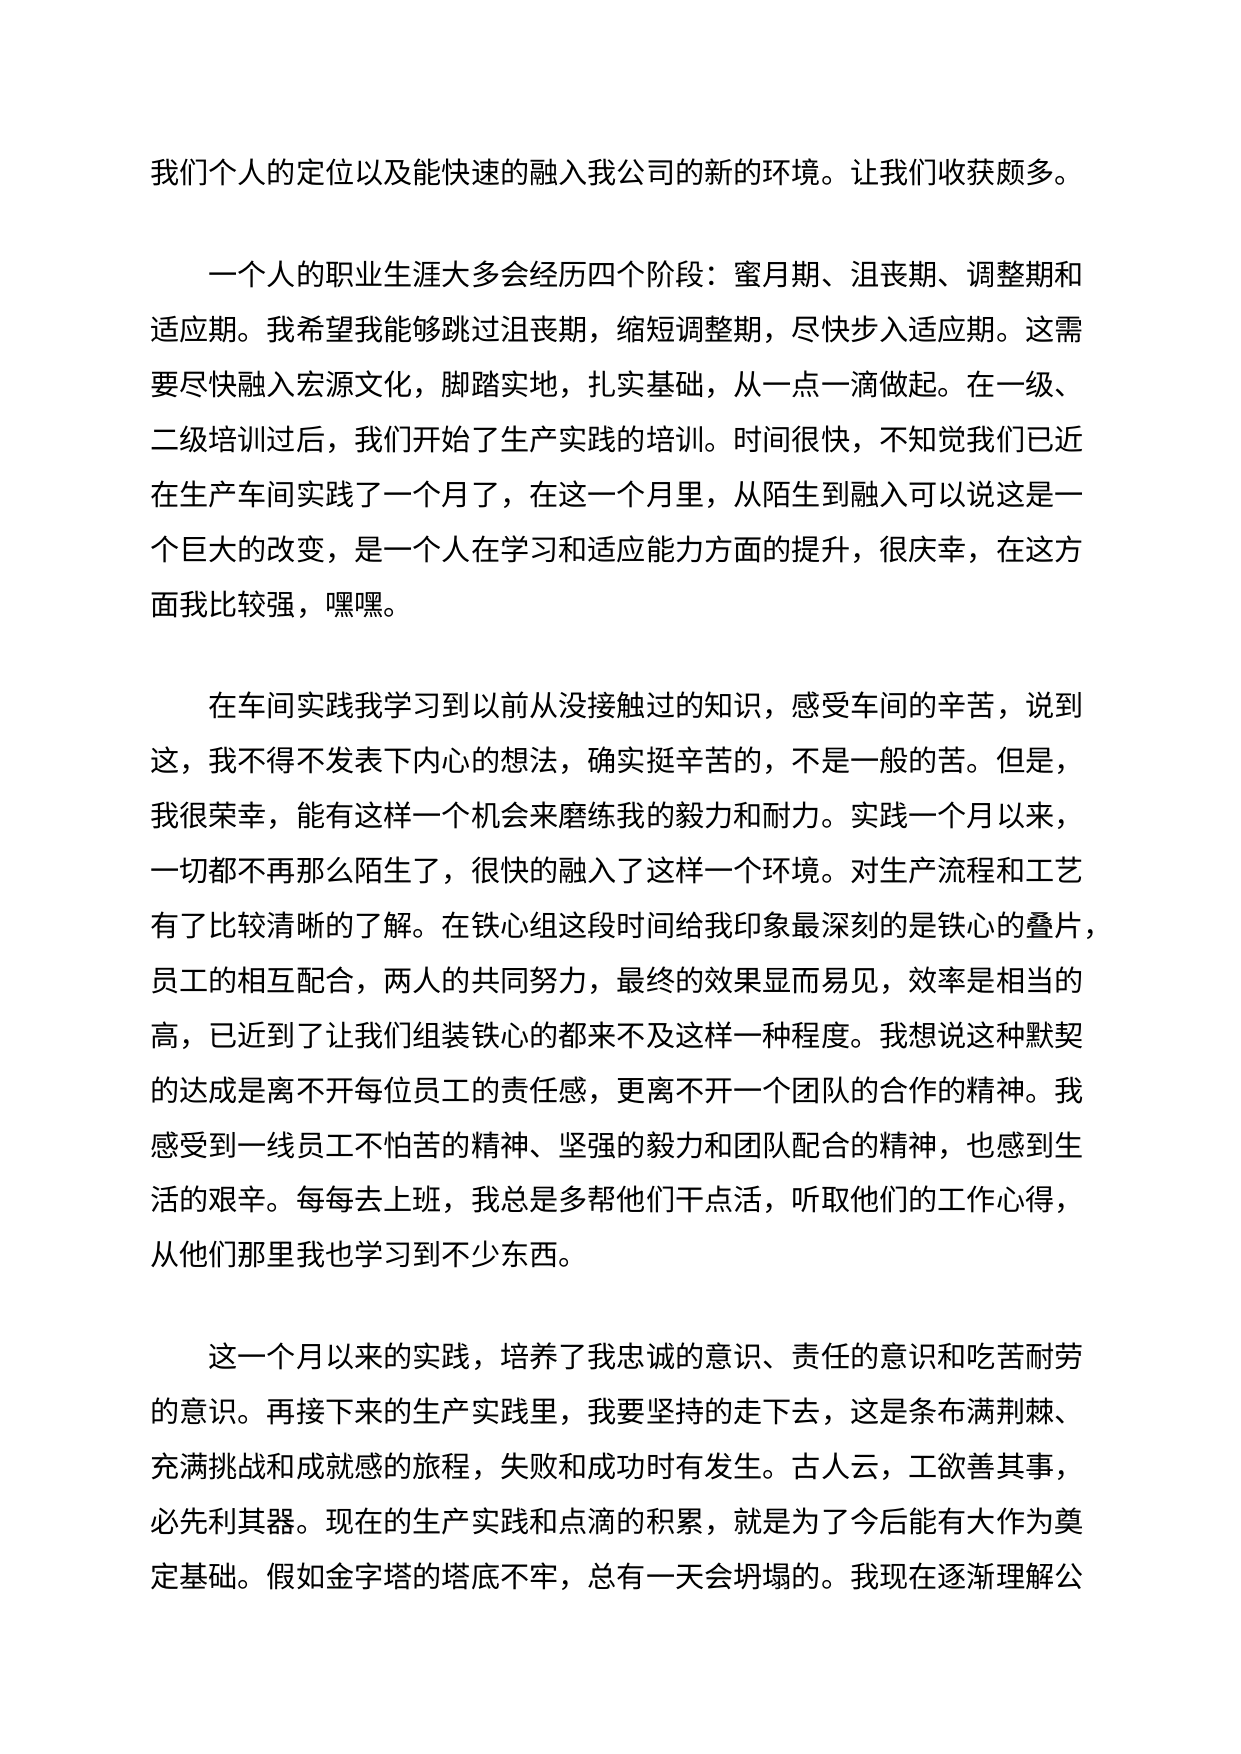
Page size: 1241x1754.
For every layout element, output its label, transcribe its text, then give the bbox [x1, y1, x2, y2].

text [150, 1334, 1090, 1596]
text 在车间实践我学习到以前从没接触过的知识，感受车间的辛苦，说到这，我不得不发表下内心的想法，确实挺辛苦的，不是一般的苦。但是，我很荣幸，能有这样一个机会来磨练我的毅力和耐力。实践一个月以来，一切都不再那么陌生了，很快的融入了这样一个环境。对生产流程和工艺有了比较清晰的了解。在铁心组这段时间给我印象最深刻的是铁心的叠片，员工的相互配合，两人的共同努力，最终的效果显而易见，效率是相当的高，已近到了让我们组装铁心的都来不及这样一种程度。我想说这种默契的达成是离不开每位员工的责任感，更离不开一个团队的合作的精神。我感受到一线员工不怕苦的精神、坚强的毅力和团队配合的精神，也感到生活的艰辛。每每去上班，我总是多帮他们干点活，听取他们的工作心得，从他们那里我也学习到不少东西。 [150, 683, 1090, 1274]
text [150, 150, 1090, 192]
text 一个人的职业生涯大多会经历四个阶段：蜜月期、沮丧期、调整期和适应期。我希望我能够跳过沮丧期，缩短调整期，尽快步入适应期。这需要尽快融入宏源文化，脚踏实地，扎实基础，从一点一滴做起。在一级、二级培训过后，我们开始了生产实践的培训。时间很快，不知觉我们已近在生产车间实践了一个月了，在这一个月里，从陌生到融入可以说这是一个巨大的改变，是一个人在学习和适应能力方面的提升，很庆幸，在这方面我比较强，嘿嘿。 [150, 252, 1090, 623]
